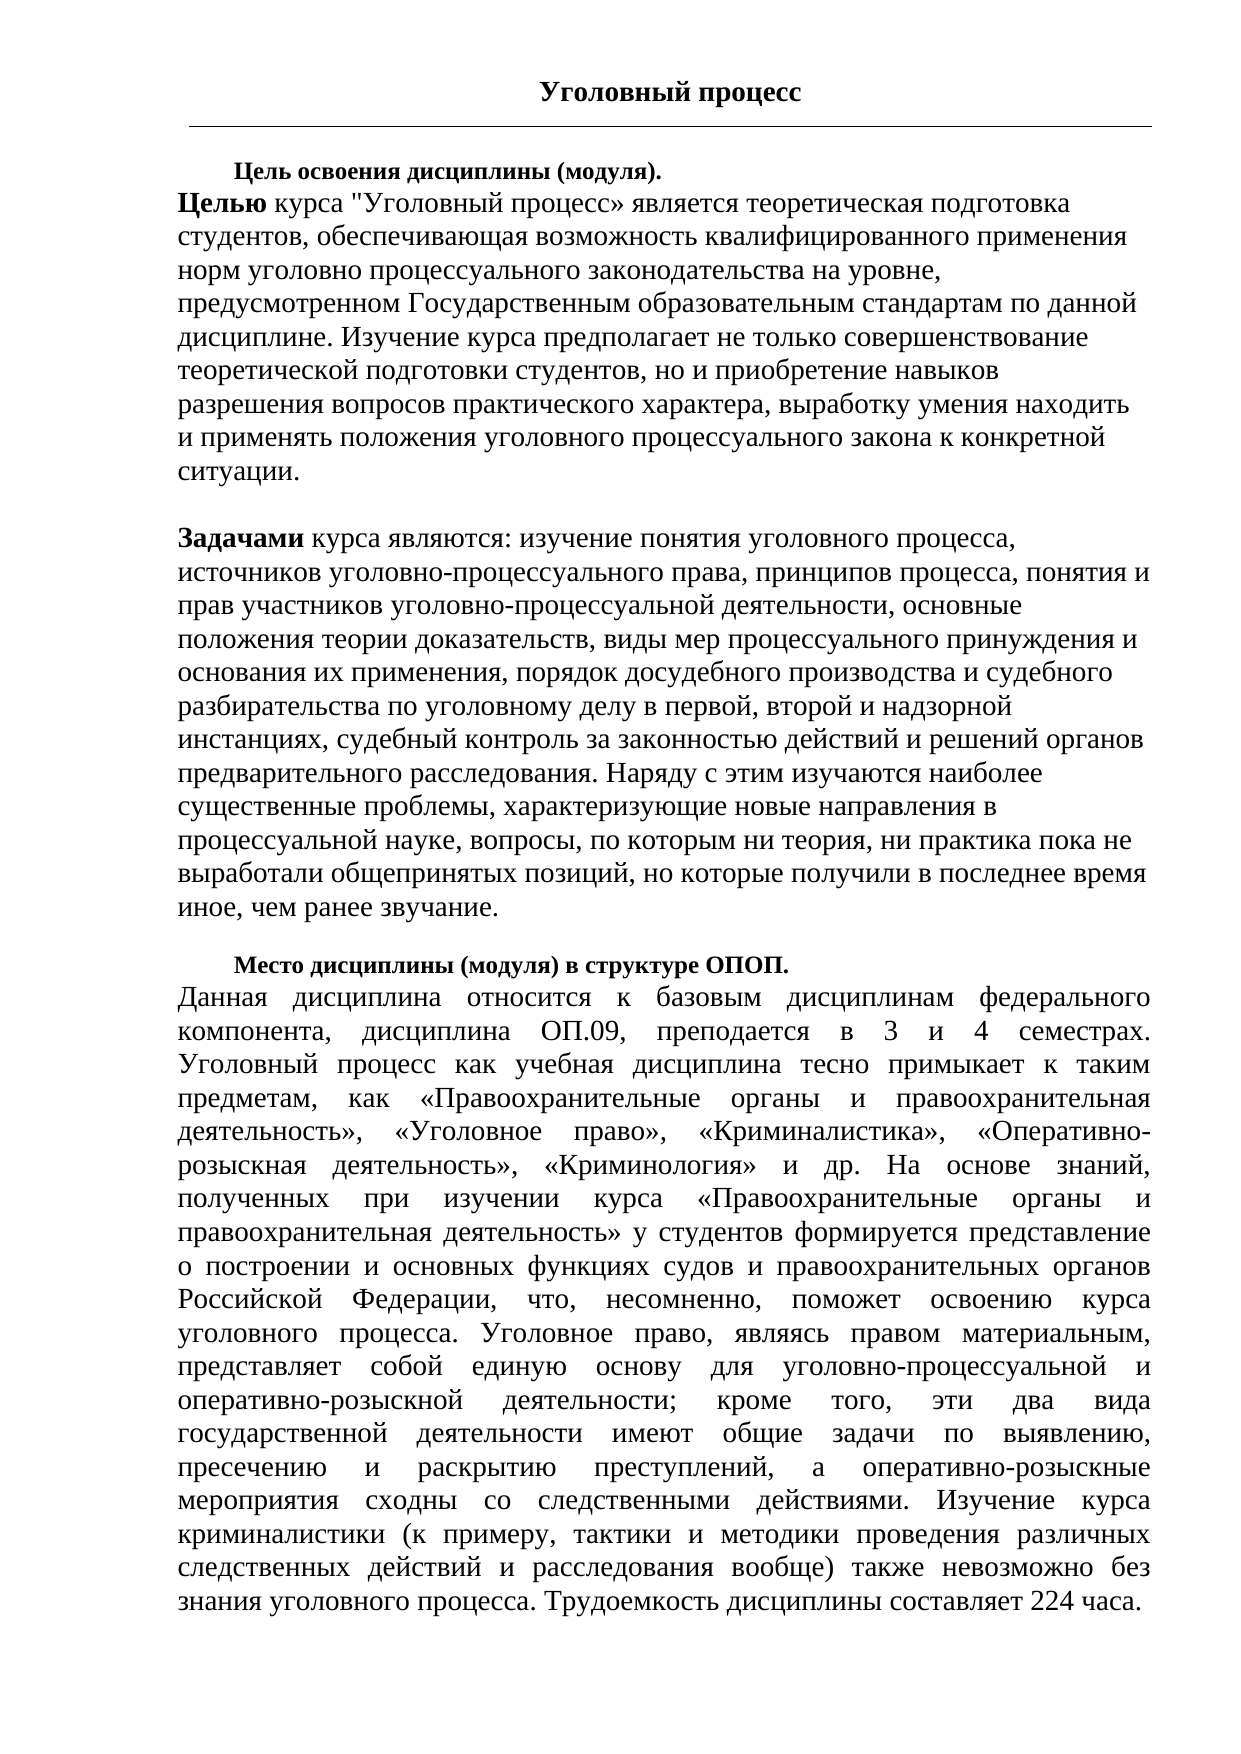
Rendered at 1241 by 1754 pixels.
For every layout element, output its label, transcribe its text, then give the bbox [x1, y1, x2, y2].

text Цель освоения дисциплины (модуля). [177, 156, 1152, 185]
text Целью курса "Уголовный процесс» является теоретическая подготовка студентов, обеспечивающая возможность квалифицированного применения норм уголовно процессуального законодательства на уровне, предусмотренном Государственным образовательным стандартам по данной дисциплине. Изучение курса предполагает не только совершенствование теоретической подготовки студентов, но и приобретение навыков разрешения вопросов практического характера, выработку умения находить и применять положения уголовного процессуального закона к конкретной ситуации. Задачами курса являются: изучение понятия уголовного процесса, источников уголовно-процессуального права, принципов процесса, понятия и прав участников уголовно-процессуальной деятельности, основные положения теории доказательств, виды мер процессуального принуждения и основания их применения, порядок досудебного производства и судебного разбирательства по уголовному делу в первой, второй и надзорной инстанциях, судебный контроль за законностью действий и решений органов предварительного расследования. Наряду с этим изучаются наиболее существенные проблемы, характеризующие новые направления в процессуальной науке, вопросы, по которым ни теория, ни практика пока не выработали общепринятых позиций, но которые получили в последнее время иное, чем ранее звучание. [177, 185, 1152, 951]
text Данная дисциплина относится к базовым дисциплинам федерального компонента, дисциплина ОП.09, преподается в 3 и 4 семестрах. Уголовный процесс как учебная дисциплина тесно примыкает к таким предметам, как «Правоохранительные органы и правоохранительная деятельность», «Уголовное право», «Криминалистика», «Оперативно-розыскная деятельность», «Криминология» и др. На основе знаний, полученных при изучении курса «Правоохранительные органы и правоохранительная деятельность» у студентов формируется представление о построении и основных функциях судов и правоохранительных органов Российской Федерации, что, несомненно, поможет освоению курса уголовного процесса. Уголовное право, являясь правом материальным, представляет собой единую основу для уголовно-процессуальной и оперативно-розыскной деятельности; кроме того, эти два вида государственной деятельности имеют общие задачи по выявлению, пресечению и раскрытию преступлений, а оперативно-розыскные мероприятия сходны со следственными действиями. Изучение курса криминалистики (к примеру, тактики и методики проведения различных следственных действий и расследования вообще) также невозможно без знания уголовного процесса. Трудоемкость дисциплины составляет 224 часа. [177, 979, 1152, 1617]
text Место дисциплины (модуля) в структуре ОПОП. [177, 951, 1152, 979]
table_header Уголовный процесс [189, 74, 1152, 126]
